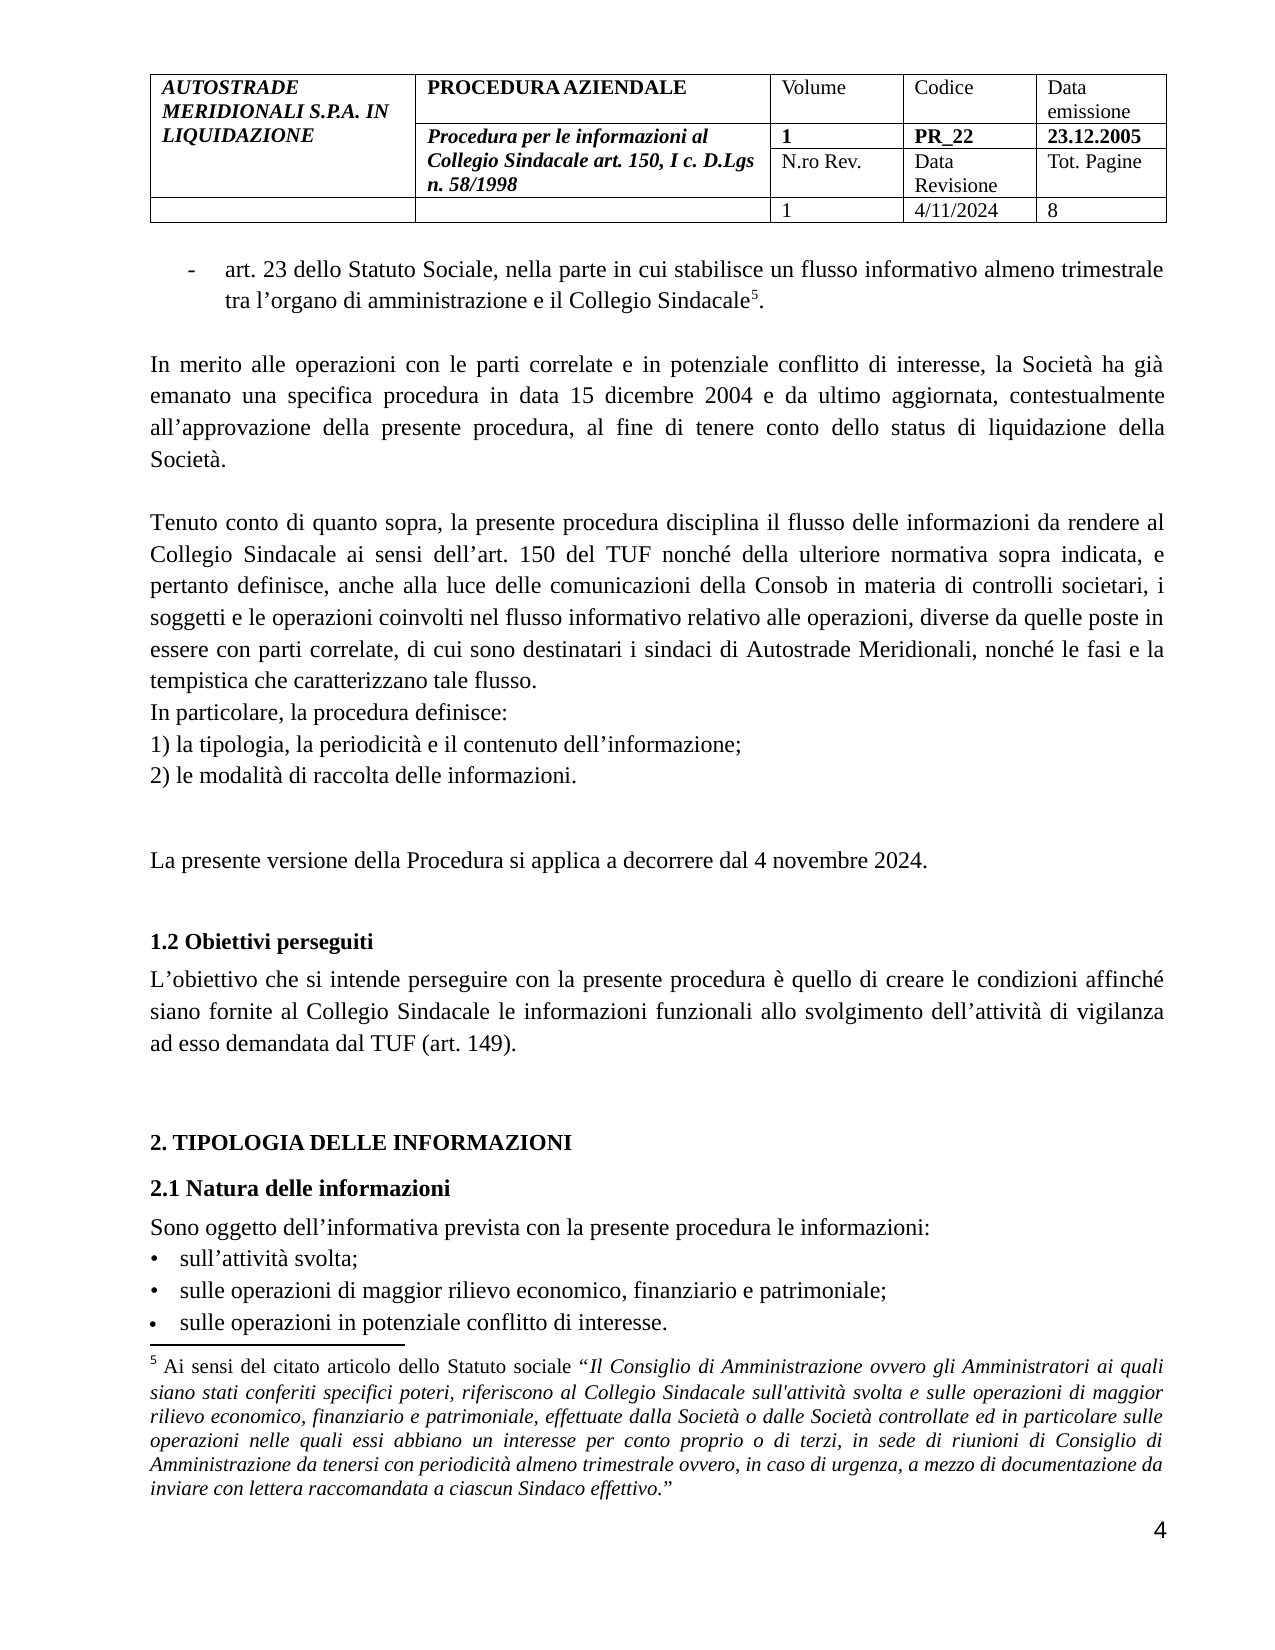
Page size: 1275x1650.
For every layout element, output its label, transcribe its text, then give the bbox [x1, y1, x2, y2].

text L’obiettivo che si intende perseguire con la presente procedura è quello di creare le condizioni affinché siano fornite al Collegio Sindacale le informazioni funzionali allo svolgimento dell’attività di vigilanza ad esso demandata dal TUF (art. 149). [150, 965, 1167, 1056]
text In merito alle operazioni con le parti correlate e in potenziale conflitto di interesse, la Società ha già emanato una specifica procedura in data 15 dicembre 2004 e da ultimo aggiornata, contestualmente all’approvazione della presente procedura, al fine di tenere conto dello status di liquidazione della Società. [150, 349, 1167, 472]
list art. 23 dello Statuto Sociale, nella parte in cui stabilisce un flusso informativo almeno trimestrale tra l’organo di amministrazione e il Collegio Sindacale. [187, 254, 1167, 314]
text Sono oggetto dell’informativa prevista con la presente procedura le informazioni: [150, 1213, 1167, 1240]
subtitle 2. TIPOLOGIA DELLE INFORMAZIONI [150, 1129, 1167, 1156]
text • sulle operazioni di maggior rilievo economico, finanziario e patrimoniale; [150, 1276, 1167, 1303]
text In particolare, la procedura definisce: [150, 698, 1167, 726]
subtitle 1.2 Obiettivi perseguiti [150, 928, 1167, 955]
subtitle 2.1 Natura delle informazioni [150, 1174, 1167, 1202]
text La presente versione della Procedura si applica a decorrere dal 4 novembre 2024. [150, 846, 1167, 874]
text  sulle operazioni in potenziale conflitto di interesse. [150, 1308, 1167, 1335]
text 1) la tipologia, la periodicità e il contenuto dell’informazione; [150, 729, 1167, 757]
text 2) le modalità di raccolta delle informazioni. [150, 761, 1167, 789]
text • sull’attività svolta; [150, 1244, 1167, 1272]
text Tenuto conto di quanto sopra, la presente procedura disciplina il flusso delle informazioni da rendere al Collegio Sindacale ai sensi dell’art. 150 del TUF nonché della ulteriore normativa sopra indicata, e pertanto definisce, anche alla luce delle comunicazioni della Consob in materia di controlli societari, i soggetti e le operazioni coinvolti nel flusso informativo relativo alle operazioni, diverse da quelle poste in essere con parti correlate, di cui sono destinatari i sindaci di Autostrade Meridionali, nonché le fasi e la tempistica che caratterizzano tale flusso. [150, 508, 1167, 694]
